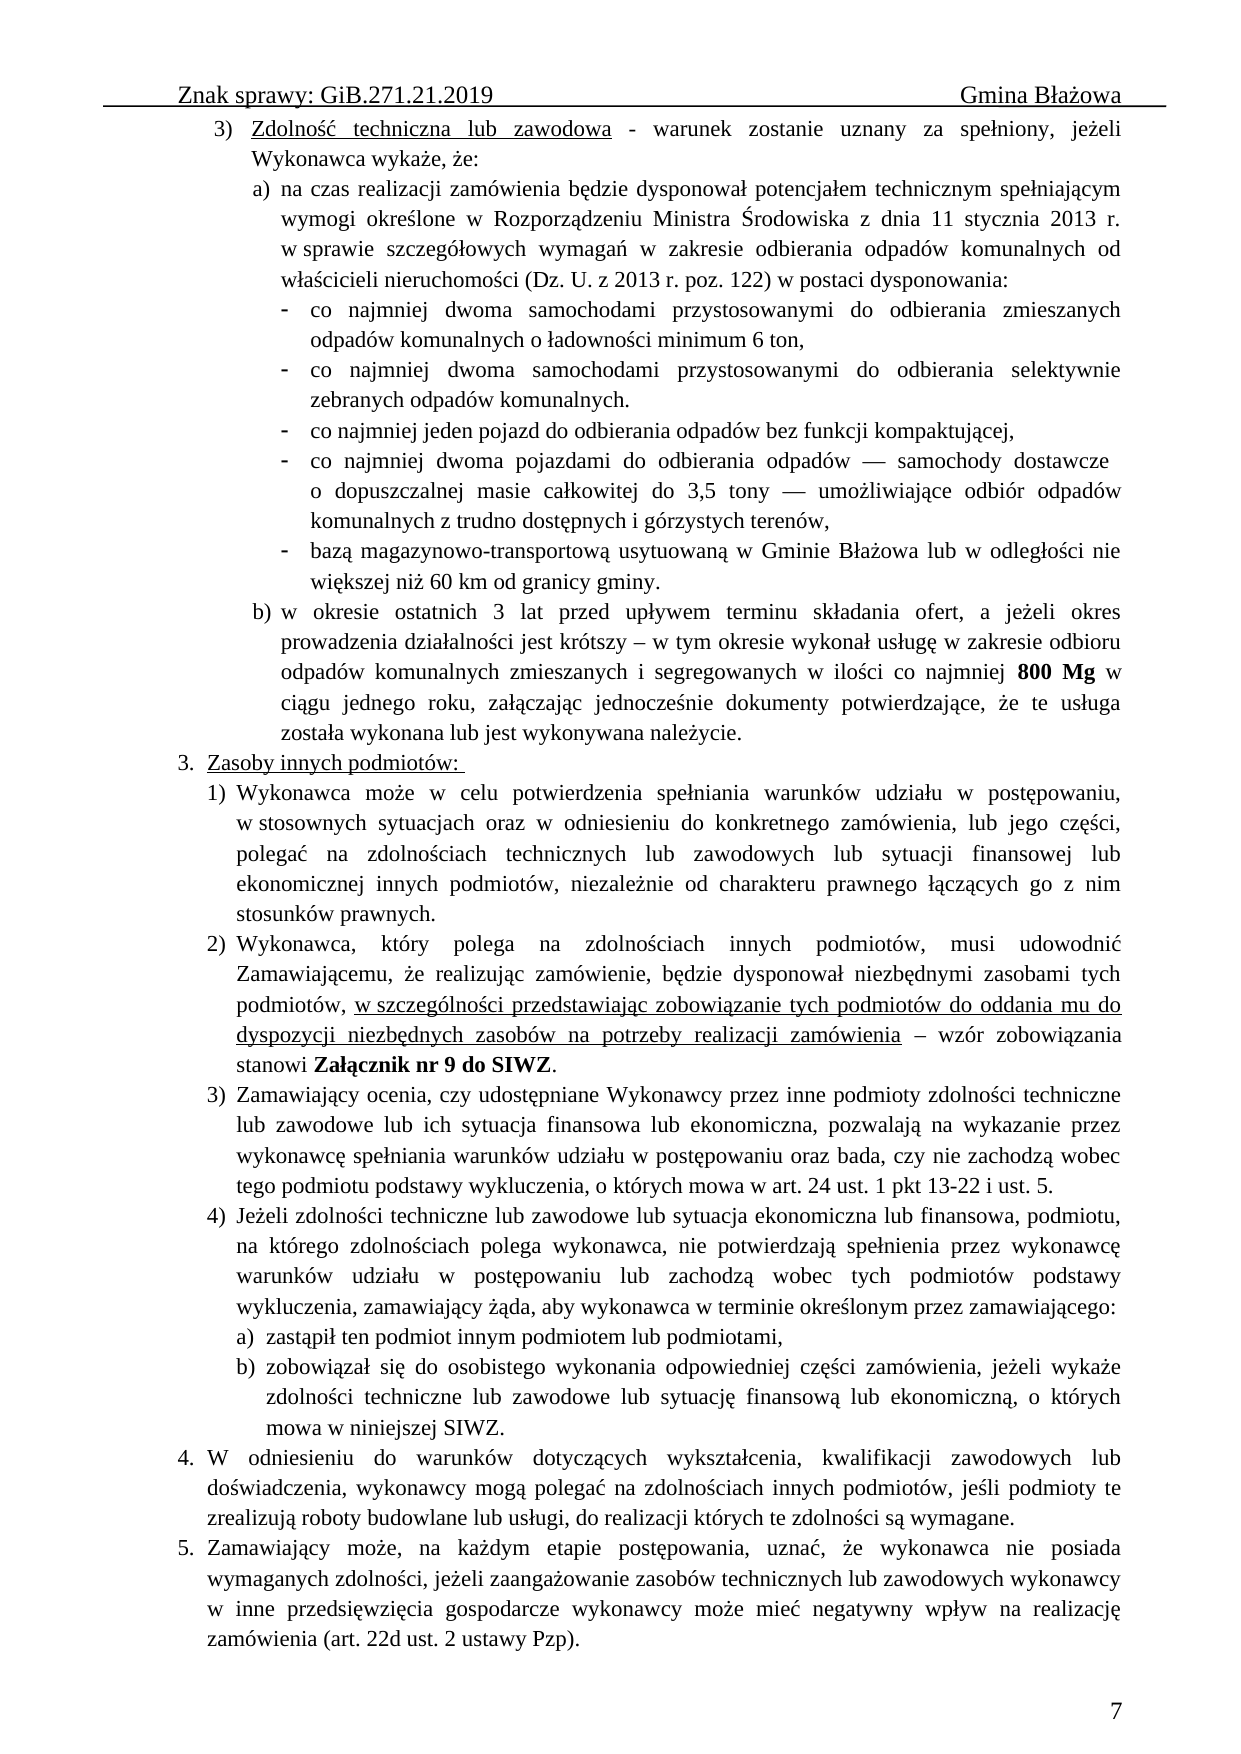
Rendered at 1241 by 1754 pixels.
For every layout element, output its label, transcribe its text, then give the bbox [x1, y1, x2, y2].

list Wykonawca, który polega na zdolnościach innych podmiotów, musi udowodnić Zamawiającemu, że realizując zamówienie, będzie dysponował niezbędnymi zasobami tych podmiotów, w szczególności przedstawiając zobowiązanie tych podmiotów do oddania mu do dyspozycji niezbędnych zasobów na potrzeby realizacji zamówienia – wzór zobowiązania stanowi Załącznik nr 9 do SIWZ. [207, 930, 1122, 1077]
list w okresie ostatnich 3 lat przed upływem terminu składania ofert, a jeżeli okres prowadzenia działalności jest krótszy – w tym okresie wykonał usługę w zakresie odbioru odpadów komunalnych zmieszanych i segregowanych w ilości co najmniej 800 Mg w ciągu jednego roku, załączając jednocześnie dokumenty potwierdzające, że te usługa została wykonana lub jest wykonywana należycie. [252, 598, 1122, 745]
list zobowiązał się do osobistego wykonania odpowiedniej części zamówienia, jeżeli wykaże zdolności techniczne lub zawodowe lub sytuację finansową lub ekonomiczną, o których mowa w niniejszej SIWZ. [236, 1353, 1122, 1440]
list Zamawiający ocenia, czy udostępniane Wykonawcy przez inne podmioty zdolności techniczne lub zawodowe lub ich sytuacja finansowa lub ekonomiczna, pozwalają na wykazanie przez wykonawcę spełniania warunków udziału w postępowaniu oraz bada, czy nie zachodzą wobec tego podmiotu podstawy wykluczenia, o których mowa w art. 24 ust. 1 pkt 13-22 i ust. 5. [207, 1081, 1122, 1198]
list Zdolność techniczna lub zawodowa - warunek zostanie uznany za spełniony, jeżeli Wykonawca wykaże, że: [213, 114, 1122, 171]
list W odniesieniu do warunków dotyczących wykształcenia, kwalifikacji zawodowych lub doświadczenia, wykonawcy mogą polegać na zdolnościach innych podmiotów, jeśli podmioty te zrealizują roboty budowlane lub usługi, do realizacji których te zdolności są wymagane. [177, 1444, 1122, 1531]
list co najmniej dwoma samochodami przystosowanymi do odbierania zmieszanych odpadów komunalnych o ładowności minimum 6 ton, [281, 296, 1122, 352]
list co najmniej dwoma samochodami przystosowanymi do odbierania selektywnie zebranych odpadów komunalnych. [281, 356, 1122, 413]
list co najmniej jeden pojazd do odbierania odpadów bez funkcji kompaktującej, [281, 417, 1122, 443]
list zastąpił ten podmiot innym podmiotem lub podmiotami, [236, 1323, 1122, 1349]
list Zamawiający może, na każdym etapie postępowania, uznać, że wykonawca nie posiada wymaganych zdolności, jeżeli zaangażowanie zasobów technicznych lub zawodowych wykonawcy w inne przedsięwzięcia gospodarcze wykonawcy może mieć negatywny wpływ na realizację zamówienia (art. 22d ust. 2 ustawy Pzp). [177, 1534, 1122, 1651]
list bazą magazynowo-transportową usytuowaną w Gminie Błażowa lub w odległości nie większej niż 60 km od granicy gminy. [281, 537, 1122, 594]
list na czas realizacji zamówienia będzie dysponował potencjałem technicznym spełniającym wymogi określone w Rozporządzeniu Ministra Środowiska z dnia 11 stycznia 2013 r. w sprawie szczegółowych wymagań w zakresie odbierania odpadów komunalnych od właścicieli nieruchomości (Dz. U. z 2013 r. poz. 122) w postaci dysponowania: [252, 175, 1122, 292]
list Wykonawca może w celu potwierdzenia spełniania warunków udziału w postępowaniu, w stosownych sytuacjach oraz w odniesieniu do konkretnego zamówienia, lub jego części, polegać na zdolnościach technicznych lub zawodowych lub sytuacji finansowej lub ekonomicznej innych podmiotów, niezależnie od charakteru prawnego łączących go z nim stosunków prawnych. [207, 779, 1122, 926]
list Jeżeli zdolności techniczne lub zawodowe lub sytuacja ekonomiczna lub finansowa, podmiotu, na którego zdolnościach polega wykonawca, nie potwierdzają spełnienia przez wykonawcę warunków udziału w postępowaniu lub zachodzą wobec tych podmiotów podstawy wykluczenia, zamawiający żąda, aby wykonawca w terminie określonym przez zamawiającego: [207, 1202, 1122, 1319]
list Zasoby innych podmiotów: [177, 749, 1122, 775]
list co najmniej dwoma pojazdami do odbierania odpadów — samochody dostawcze o dopuszczalnej masie całkowitej do 3,5 tony — umożliwiające odbiór odpadów komunalnych z trudno dostępnych i górzystych terenów, [281, 447, 1122, 534]
